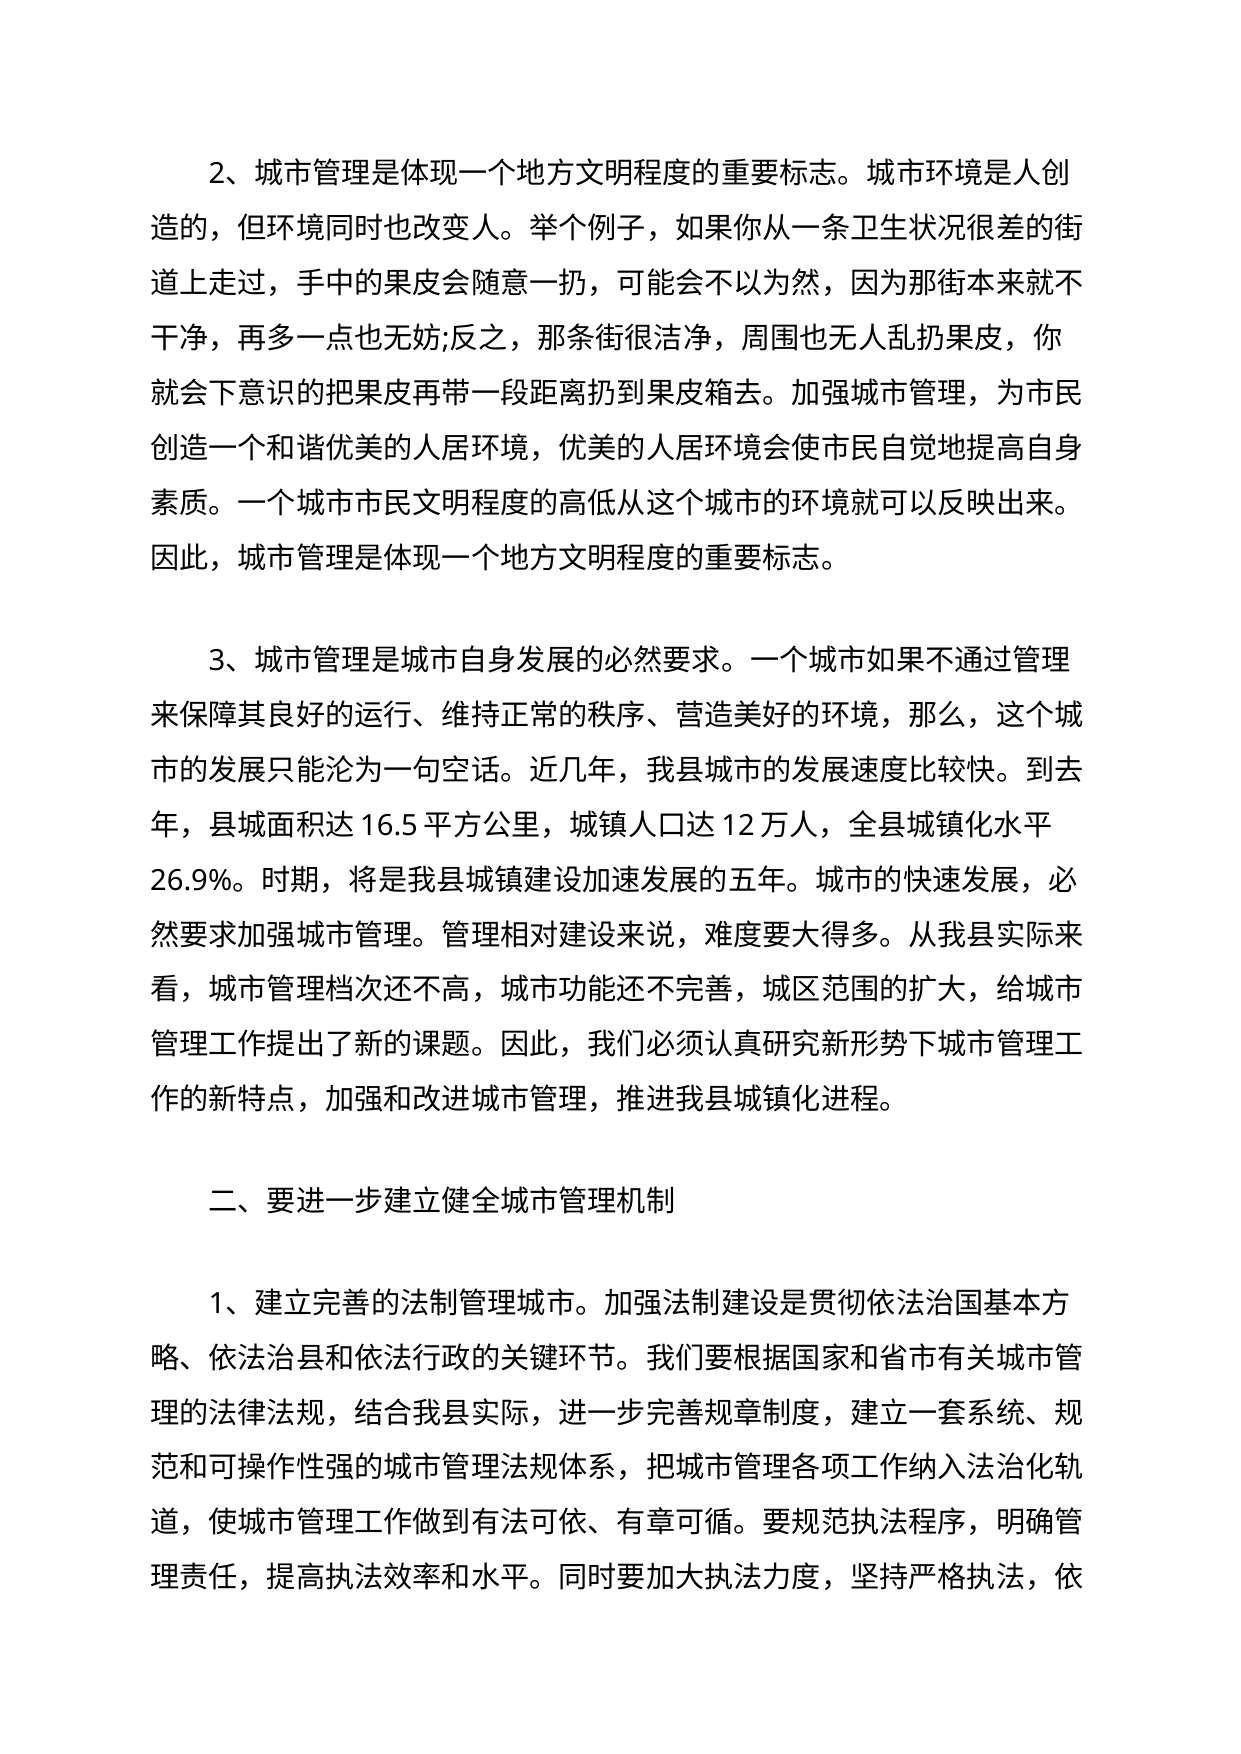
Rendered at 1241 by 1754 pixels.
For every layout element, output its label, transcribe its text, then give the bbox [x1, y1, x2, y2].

text 3、城市管理是城市自身发展的必然要求。一个城市如果不通过管理来保障其良好的运行、维持正常的秩序、营造美好的环境，那么，这个城市的发展只能沦为一句空话。近几年，我县城市的发展速度比较快。到去年，县城面积达16.5平方公里，城镇人口达12万人，全县城镇化水平26.9%。时期，将是我县城镇建设加速发展的五年。城市的快速发展，必然要求加强城市管理。管理相对建设来说，难度要大得多。从我县实际来看，城市管理档次还不高，城市功能还不完善，城区范围的扩大，给城市管理工作提出了新的课题。因此，我们必须认真研究新形势下城市管理工作的新特点，加强和改进城市管理，推进我县城镇化进程。 [150, 636, 1090, 1118]
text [150, 1279, 1090, 1596]
text 2、城市管理是体现一个地方文明程度的重要标志。城市环境是人创造的，但环境同时也改变人。举个例子，如果你从一条卫生状况很差的街道上走过，手中的果皮会随意一扔，可能会不以为然，因为那街本来就不干净，再多一点也无妨;反之，那条街很洁净，周围也无人乱扔果皮，你就会下意识的把果皮再带一段距离扔到果皮箱去。加强城市管理，为市民创造一个和谐优美的人居环境，优美的人居环境会使市民自觉地提高自身素质。一个城市市民文明程度的高低从这个城市的环境就可以反映出来。因此，城市管理是体现一个地方文明程度的重要标志。 [150, 150, 1090, 577]
text 二、要进一步建立健全城市管理机制 [150, 1177, 1090, 1220]
